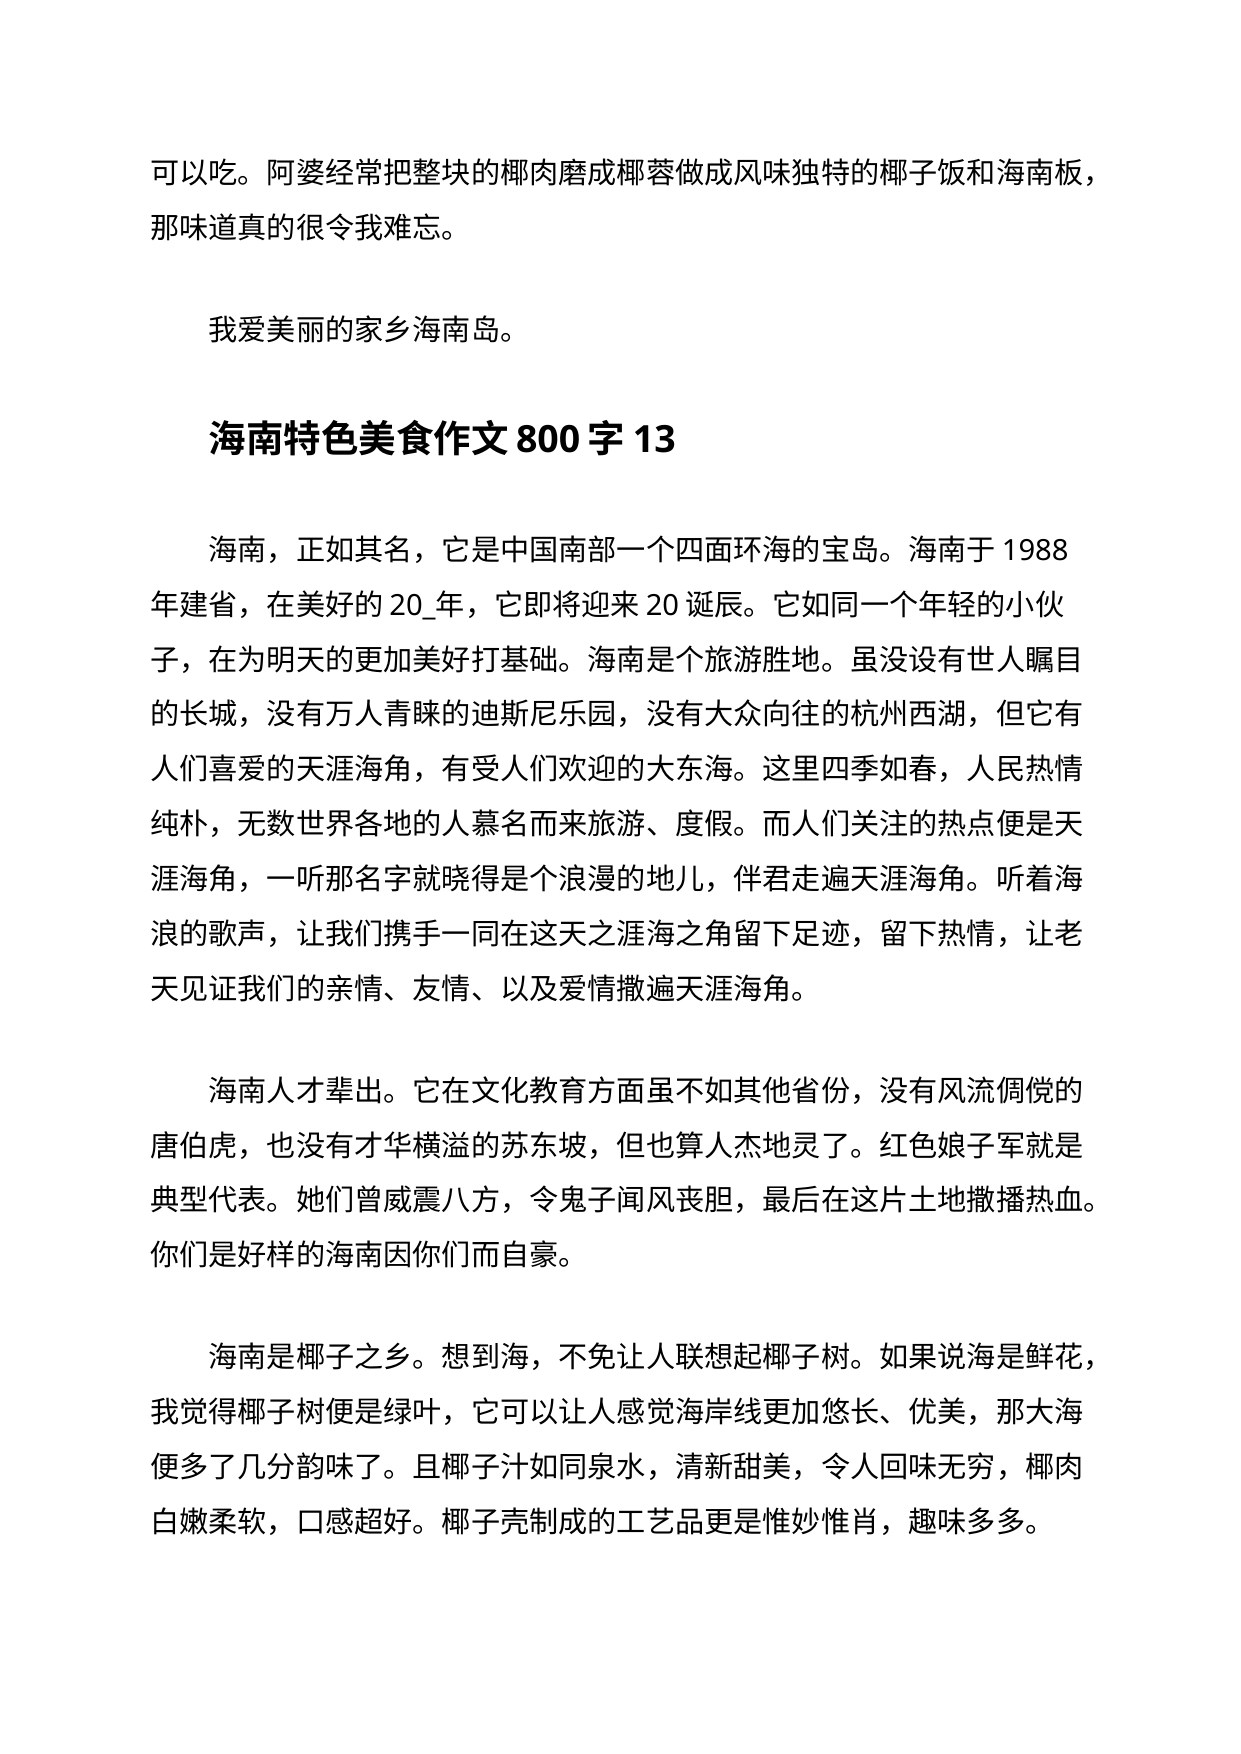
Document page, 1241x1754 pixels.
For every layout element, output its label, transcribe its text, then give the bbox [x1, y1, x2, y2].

text 海南是椰子之乡。想到海，不免让人联想起椰子树。如果说海是鲜花，我觉得椰子树便是绿叶，它可以让人感觉海岸线更加悠长、优美，那大海便多了几分韵味了。且椰子汁如同泉水，清新甜美，令人回味无穷，椰肉白嫩柔软，口感超好。椰子壳制成的工艺品更是惟妙惟肖，趣味多多。 [150, 1334, 1090, 1541]
text 海南，正如其名，它是中国南部一个四面环海的宝岛。海南于1988年建省，在美好的20_年，它即将迎来20诞辰。它如同一个年轻的小伙子，在为明天的更加美好打基础。海南是个旅游胜地。虽没设有世人瞩目的长城，没有万人青睐的迪斯尼乐园，没有大众向往的杭州西湖，但它有人们喜爱的天涯海角，有受人们欢迎的大东海。这里四季如春，人民热情纯朴，无数世界各地的人慕名而来旅游、度假。而人们关注的热点便是天涯海角，一听那名字就晓得是个浪漫的地儿，伴君走遍天涯海角。听着海浪的歌声，让我们携手一同在这天之涯海之角留下足迹，留下热情，让老天见证我们的亲情、友情、以及爱情撒遍天涯海角。 [150, 526, 1090, 1008]
text 我爱美丽的家乡海南岛。 [150, 307, 1090, 349]
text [150, 150, 1090, 247]
text 海南特色美食作文800字13 [150, 408, 1090, 463]
text 海南人才辈出。它在文化教育方面虽不如其他省份，没有风流倜傥的唐伯虎，也没有才华横溢的苏东坡，但也算人杰地灵了。红色娘子军就是典型代表。她们曾威震八方，令鬼子闻风丧胆，最后在这片土地撒播热血。你们是好样的海南因你们而自豪。 [150, 1067, 1090, 1274]
